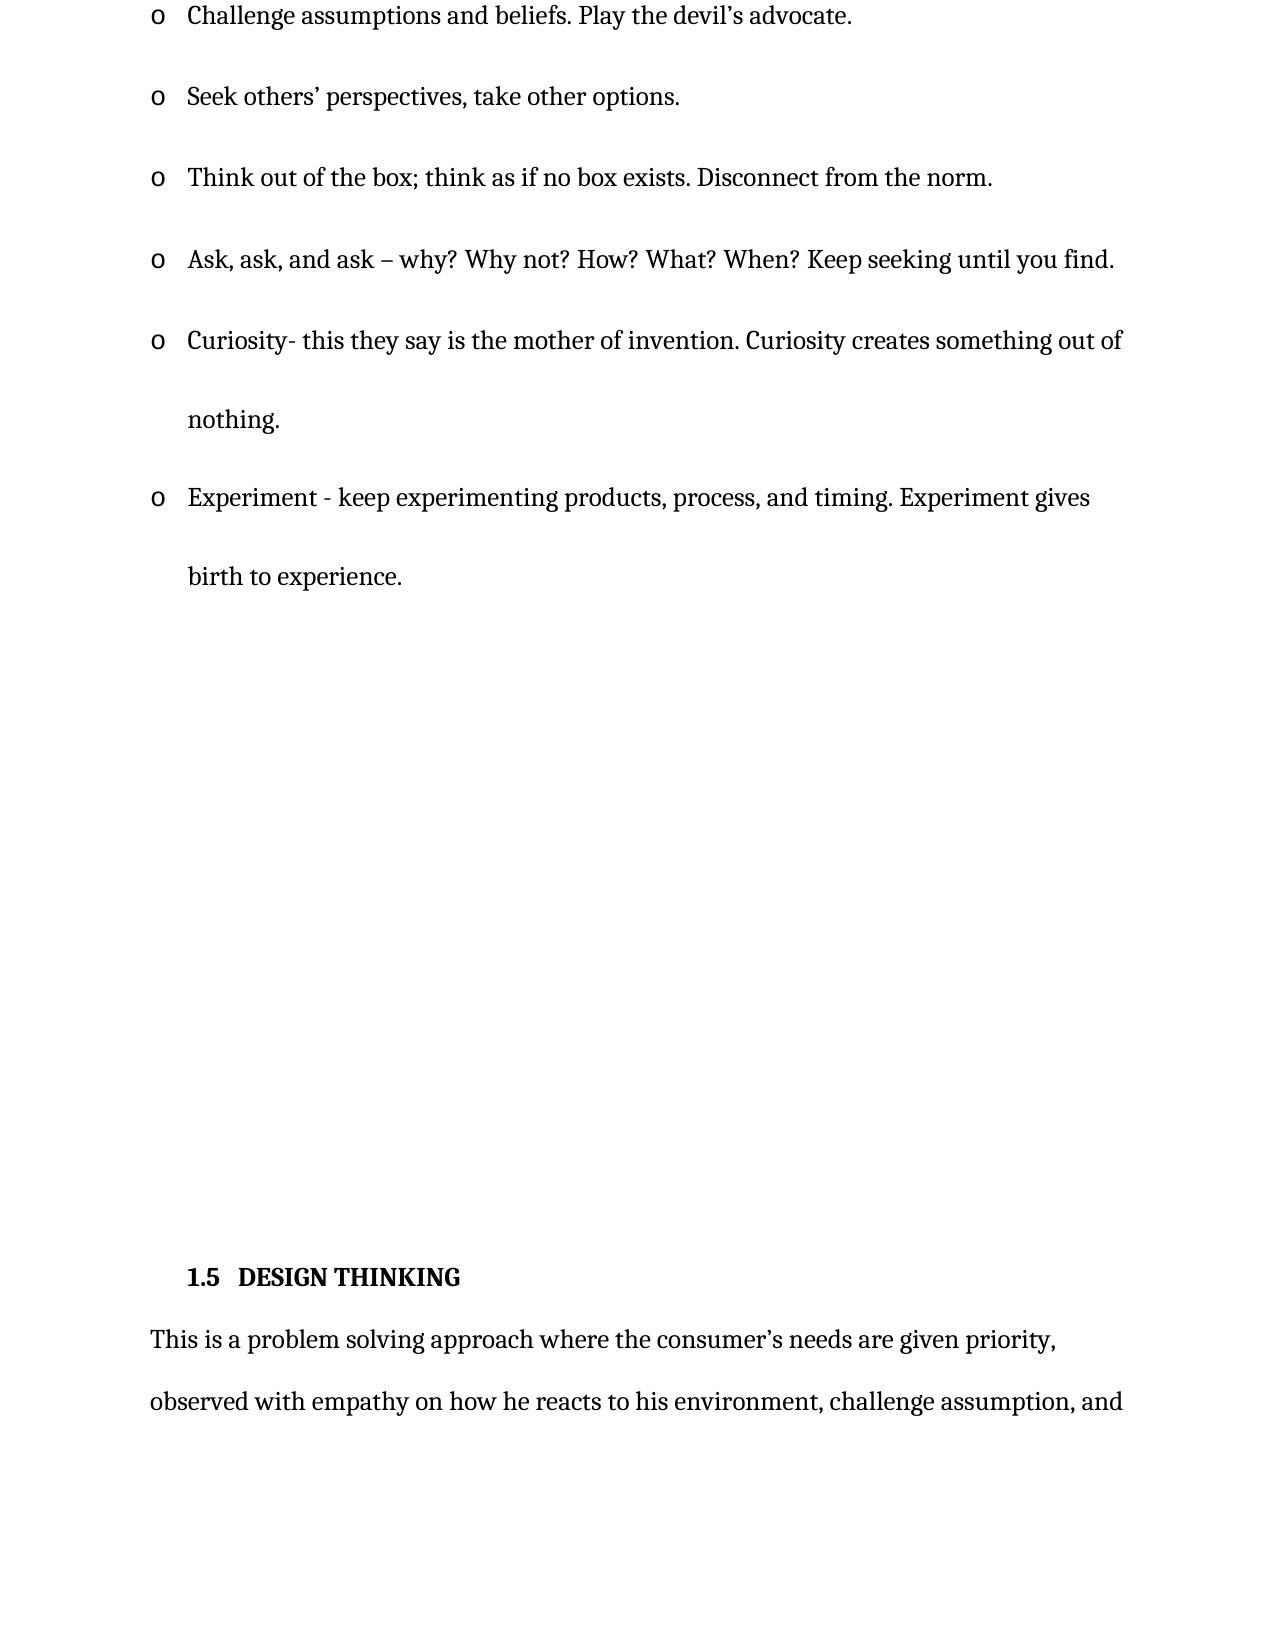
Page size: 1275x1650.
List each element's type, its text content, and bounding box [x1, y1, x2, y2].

list Ask, ask, and ask – why? Why not? How? What? When? Keep seeking until you find. [150, 244, 1125, 276]
text 1.5 DESIGN THINKING [150, 1262, 1125, 1293]
list Curiosity- this they say is the mother of invention. Curiosity creates something out of nothing. [150, 325, 1125, 435]
list Seek others’ perspectives, take other options. [150, 81, 1125, 114]
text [150, 1324, 1125, 1418]
list Experiment - keep experimenting products, process, and timing. Experiment gives birth to experience. [150, 482, 1125, 592]
list Think out of the box; think as if no box exists. Disconnect from the norm. [150, 162, 1125, 195]
list Challenge assumptions and beliefs. Play the devil’s advocate. [150, 0, 1125, 32]
